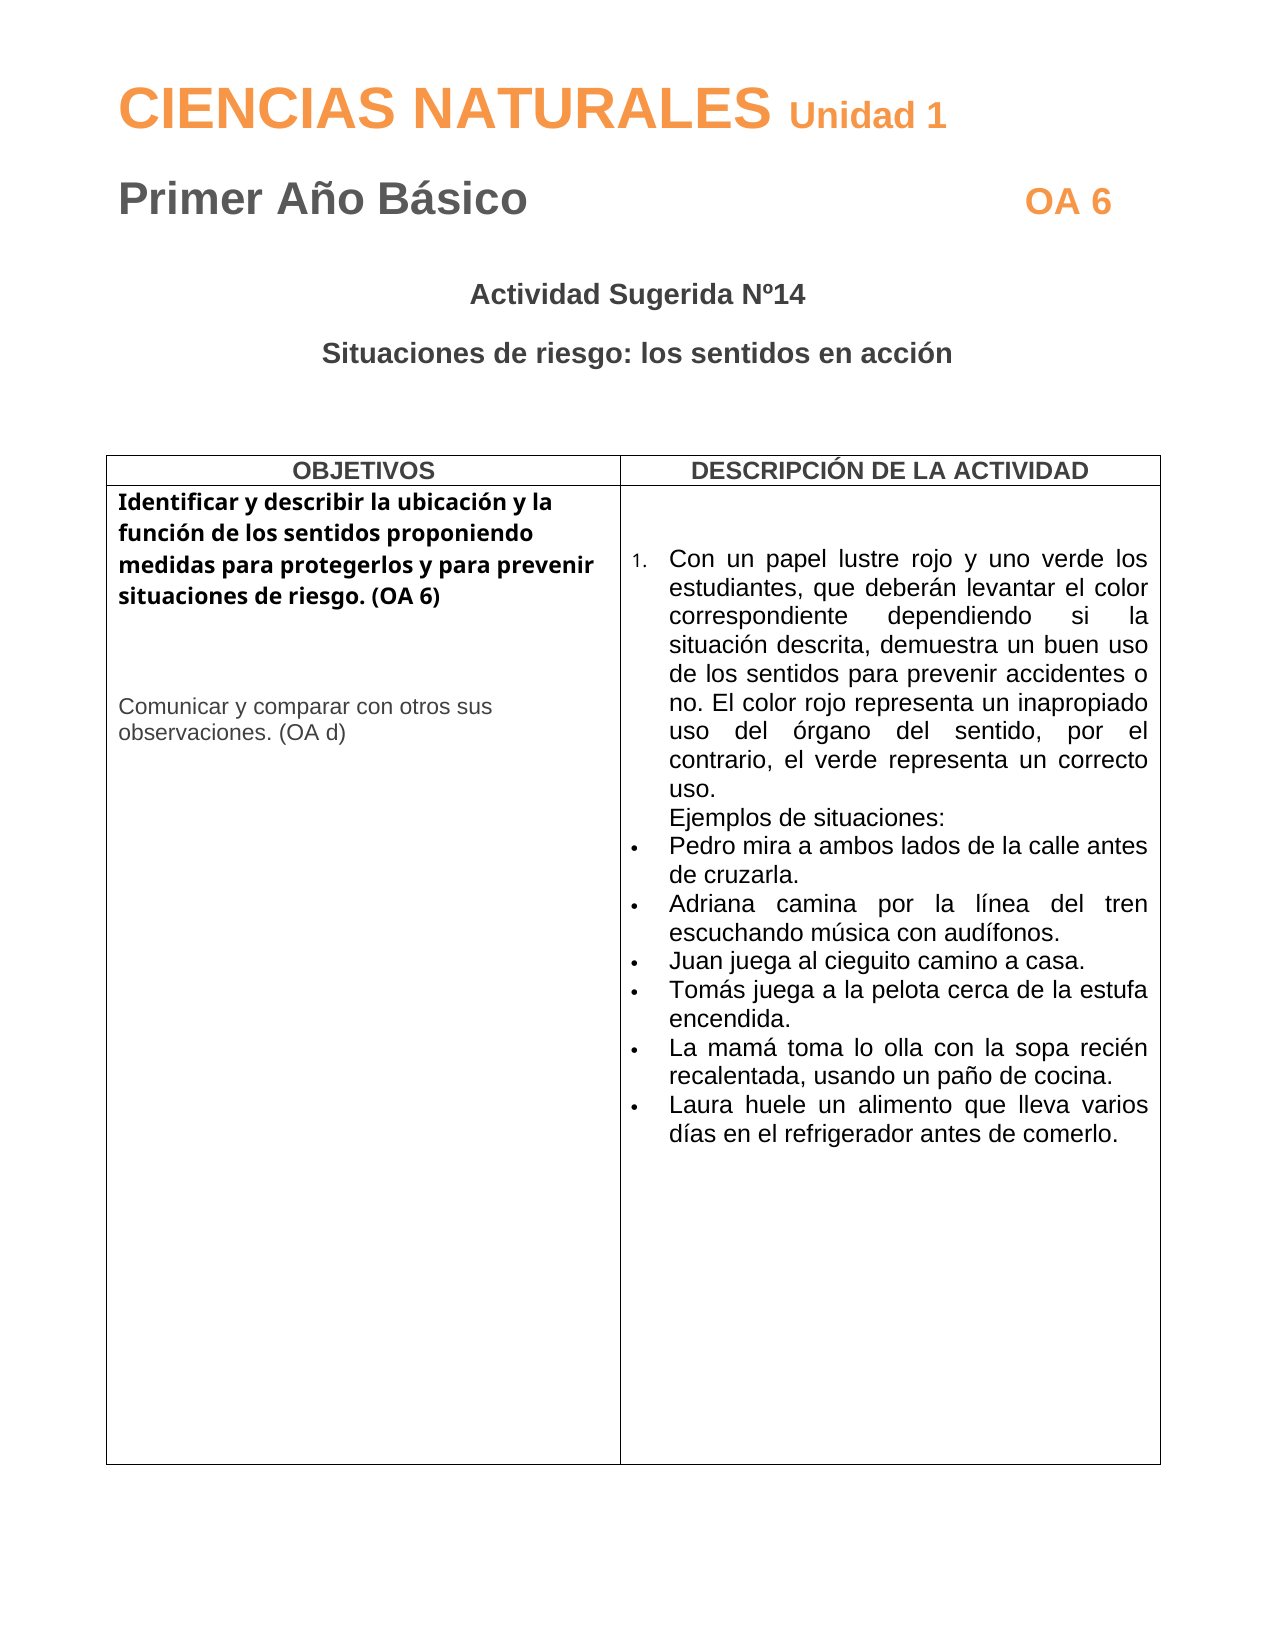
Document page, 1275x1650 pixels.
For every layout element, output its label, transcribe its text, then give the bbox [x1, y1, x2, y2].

table_cell Con un papel lustre rojo y uno verde los estudiantes, que deberán levantar el color correspondiente dependiendo si la situación descrita, demuestra un buen uso de los sentidos para prevenir accidentes o no. El color rojo representa un inapropiado uso del órgano del sentido, por el contrario, el verde representa un correcto uso. Ejemplos de situaciones: Pedro mira a ambos lados de la calle antes de cruzarla. Adriana camina por la línea del tren escuchando música con audífonos. Juan juega al cieguito camino a casa. Tomás juega a la pelota cerca de la estufa encendida. La mamá toma lo olla con la sopa recién recalentada, usando un paño de cocina. Laura huele un alimento que lleva varios días en el refrigerador antes de comerlo. [621, 486, 1160, 1464]
table_cell Identificar y describir la ubicación y la función de los sentidos proponiendo medidas para protegerlos y para prevenir situaciones de riesgo. (OA 6) Comunicar y comparar con otros sus observaciones. (OA d) [107, 486, 620, 1464]
text Actividad Sugerida Nº14 [118, 277, 1157, 311]
table_header OBJETIVOS [107, 456, 620, 485]
text Situaciones de riesgo: los sentidos en acción [118, 337, 1157, 370]
table_header DESCRIPCIÓN DE LA ACTIVIDAD [621, 456, 1160, 485]
